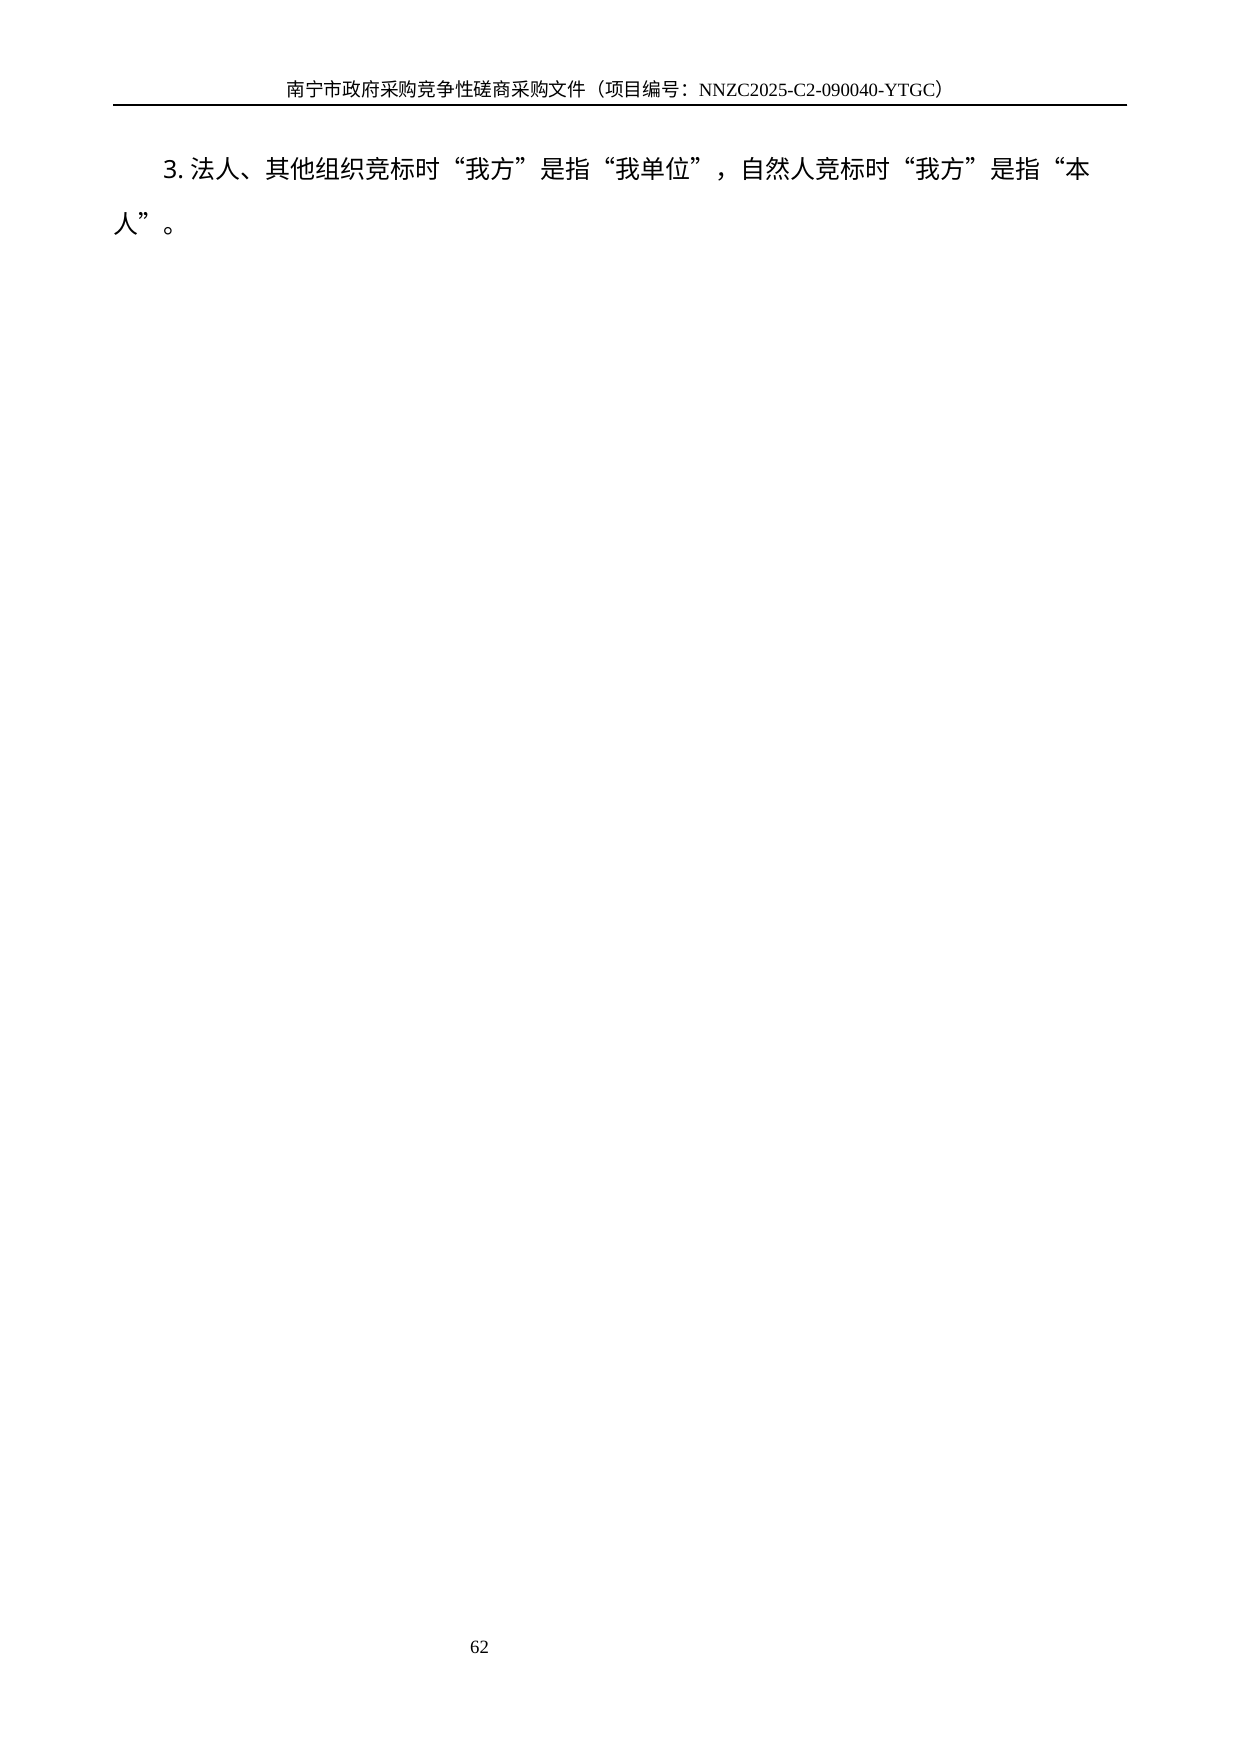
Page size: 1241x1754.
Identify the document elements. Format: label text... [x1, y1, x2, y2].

text 3. 法人、其他组织竞标时“我方”是指“我单位”，自然人竞标时“我方”是指“本人”。 [113, 150, 1127, 241]
